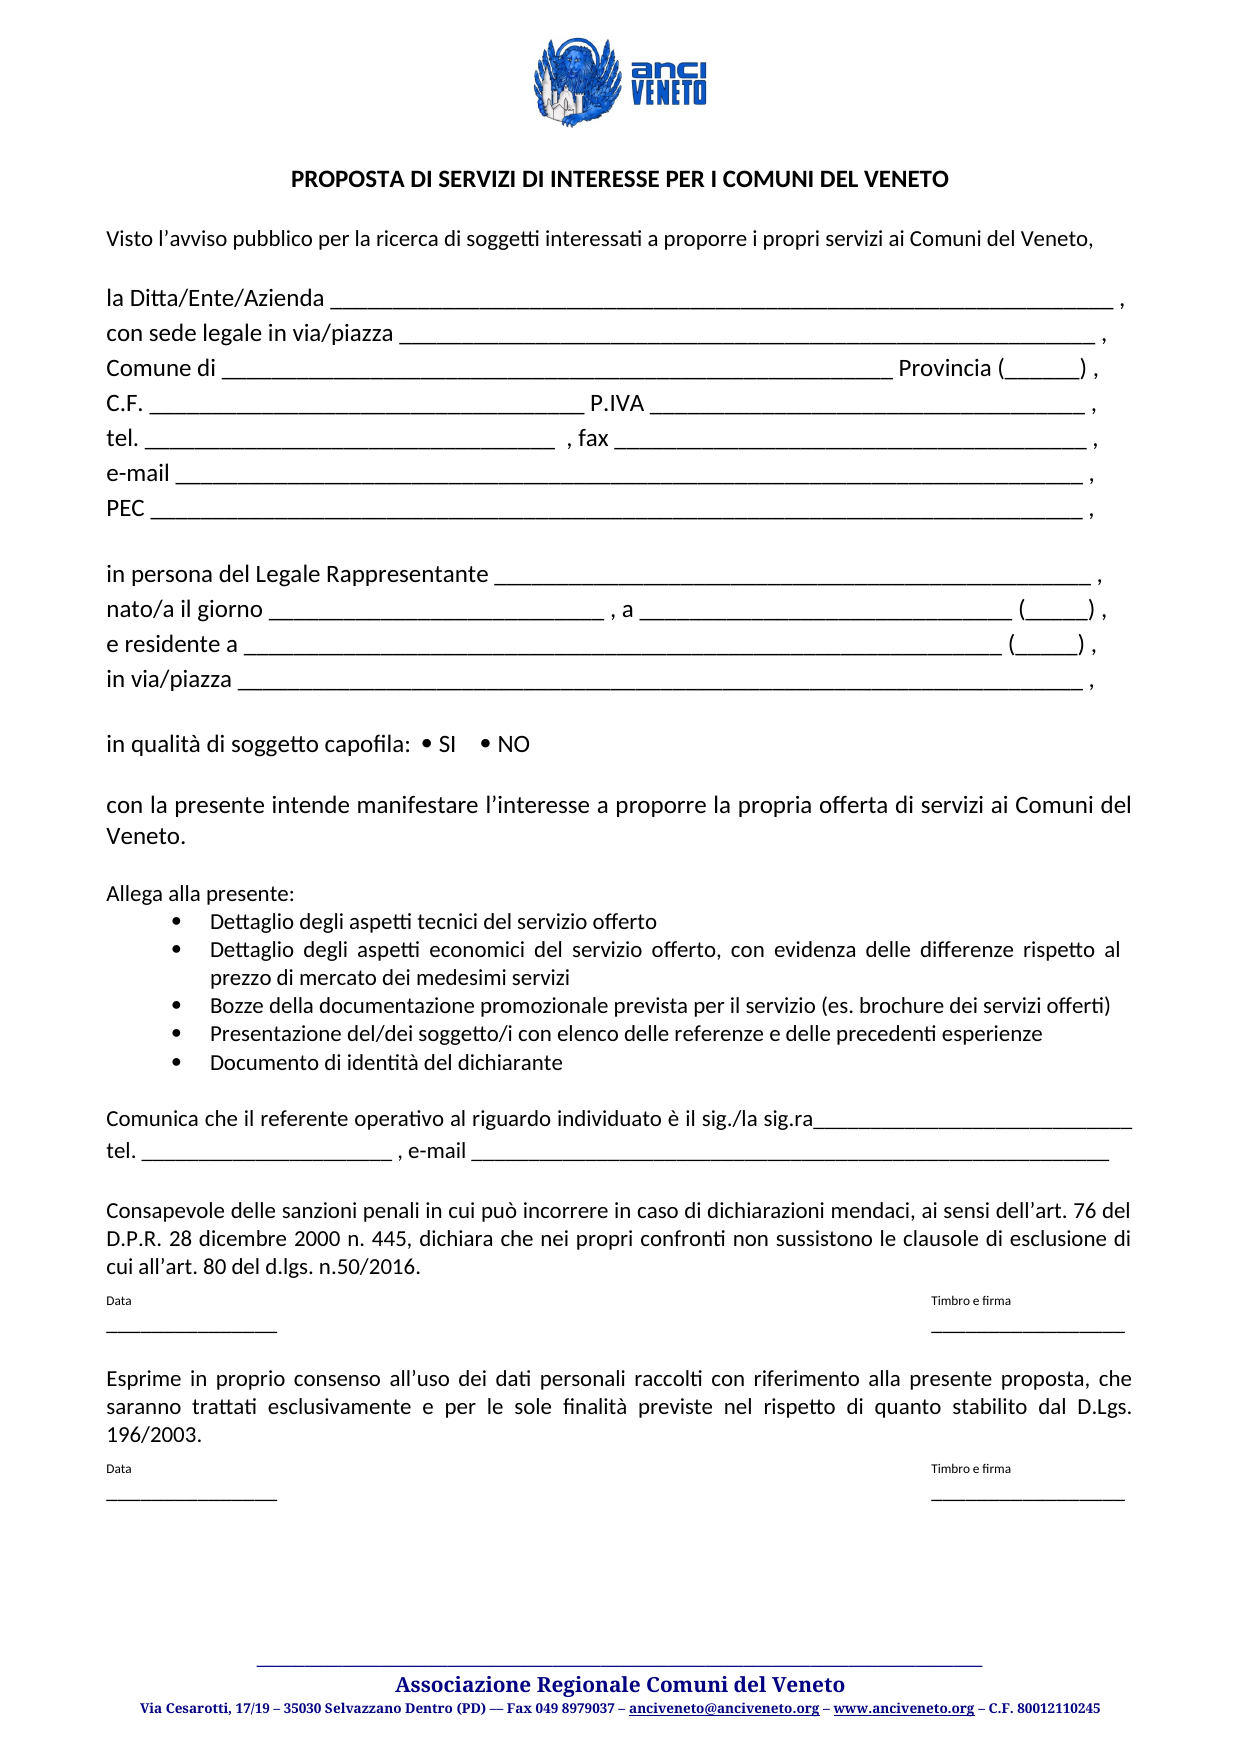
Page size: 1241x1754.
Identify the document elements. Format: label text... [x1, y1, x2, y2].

text PROPOSTA DI SERVIZI DI INTERESSE PER I COMUNI DEL VENETO [106, 163, 1134, 193]
list Documento di identità del dichiarante [172, 1048, 1123, 1076]
text Comunica che il referente operativo al riguardo individuato è il sig./la sig.ra____________________________ tel. ______________________ , e-mail ________________________________________________________ [106, 1104, 1134, 1164]
text _______________ _________________ [106, 1308, 1134, 1336]
list Dettaglio degli aspetti economici del servizio offerto, con evidenza delle differenze rispetto al prezzo di mercato dei medesimi servizi [172, 935, 1123, 991]
text C.F. ___________________________________ P.IVA ___________________________________ , [106, 387, 1134, 418]
text Allega alla presente: [106, 879, 1134, 907]
list Dettaglio degli aspetti tecnici del servizio offerto [172, 907, 1123, 935]
text nato/a il giorno ___________________________ , a ______________________________ (_____) , [106, 593, 1134, 623]
text e residente a _____________________________________________________________ (_____) , [106, 628, 1134, 658]
text Data Timbro e firma [106, 1448, 1134, 1476]
text la Ditta/Ente/Azienda _______________________________________________________________ , [106, 282, 1134, 313]
text tel. _________________________________ , fax ______________________________________ , [106, 422, 1134, 453]
text Visto l’avviso pubblico per la ricerca di soggetti interessati a proporre i propri servizi ai Comuni del Veneto, [106, 224, 1134, 252]
text con sede legale in via/piazza ________________________________________________________ , [106, 317, 1134, 348]
text PEC ___________________________________________________________________________ , [106, 492, 1134, 523]
text in qualità di soggetto capofila: SI NO [106, 728, 1134, 759]
text Data Timbro e firma [106, 1280, 1134, 1308]
picture [532, 36, 708, 129]
text _______________ _________________ [106, 1476, 1134, 1504]
list Bozze della documentazione promozionale prevista per il servizio (es. brochure dei servizi offerti) [172, 991, 1123, 1019]
list Presentazione del/dei soggetto/i con elenco delle referenze e delle precedenti esperienze [172, 1019, 1123, 1048]
text Consapevole delle sanzioni penali in cui può incorrere in caso di dichiarazioni mendaci, ai sensi dell’art. 76 del D.P.R. 28 dicembre 2000 n. 445, dichiara che nei propri confronti non sussistono le clausole di esclusione di cui all’art. 80 del d.lgs. n.50/2016. [106, 1196, 1134, 1280]
text con la presente intende manifestare l’interesse a proporre la propria offerta di servizi ai Comuni del Veneto. [106, 789, 1134, 851]
text Comune di ______________________________________________________ Provincia (______) , [106, 352, 1134, 383]
text Esprime in proprio consenso all’uso dei dati personali raccolti con riferimento alla presente proposta, che saranno trattati esclusivamente e per le sole finalità previste nel rispetto di quanto stabilito dal D.Lgs. 196/2003. [106, 1364, 1134, 1448]
text e-mail _________________________________________________________________________ , [106, 457, 1134, 488]
text in via/piazza ____________________________________________________________________ , [106, 663, 1134, 693]
text in persona del Legale Rappresentante ________________________________________________ , [106, 558, 1134, 588]
